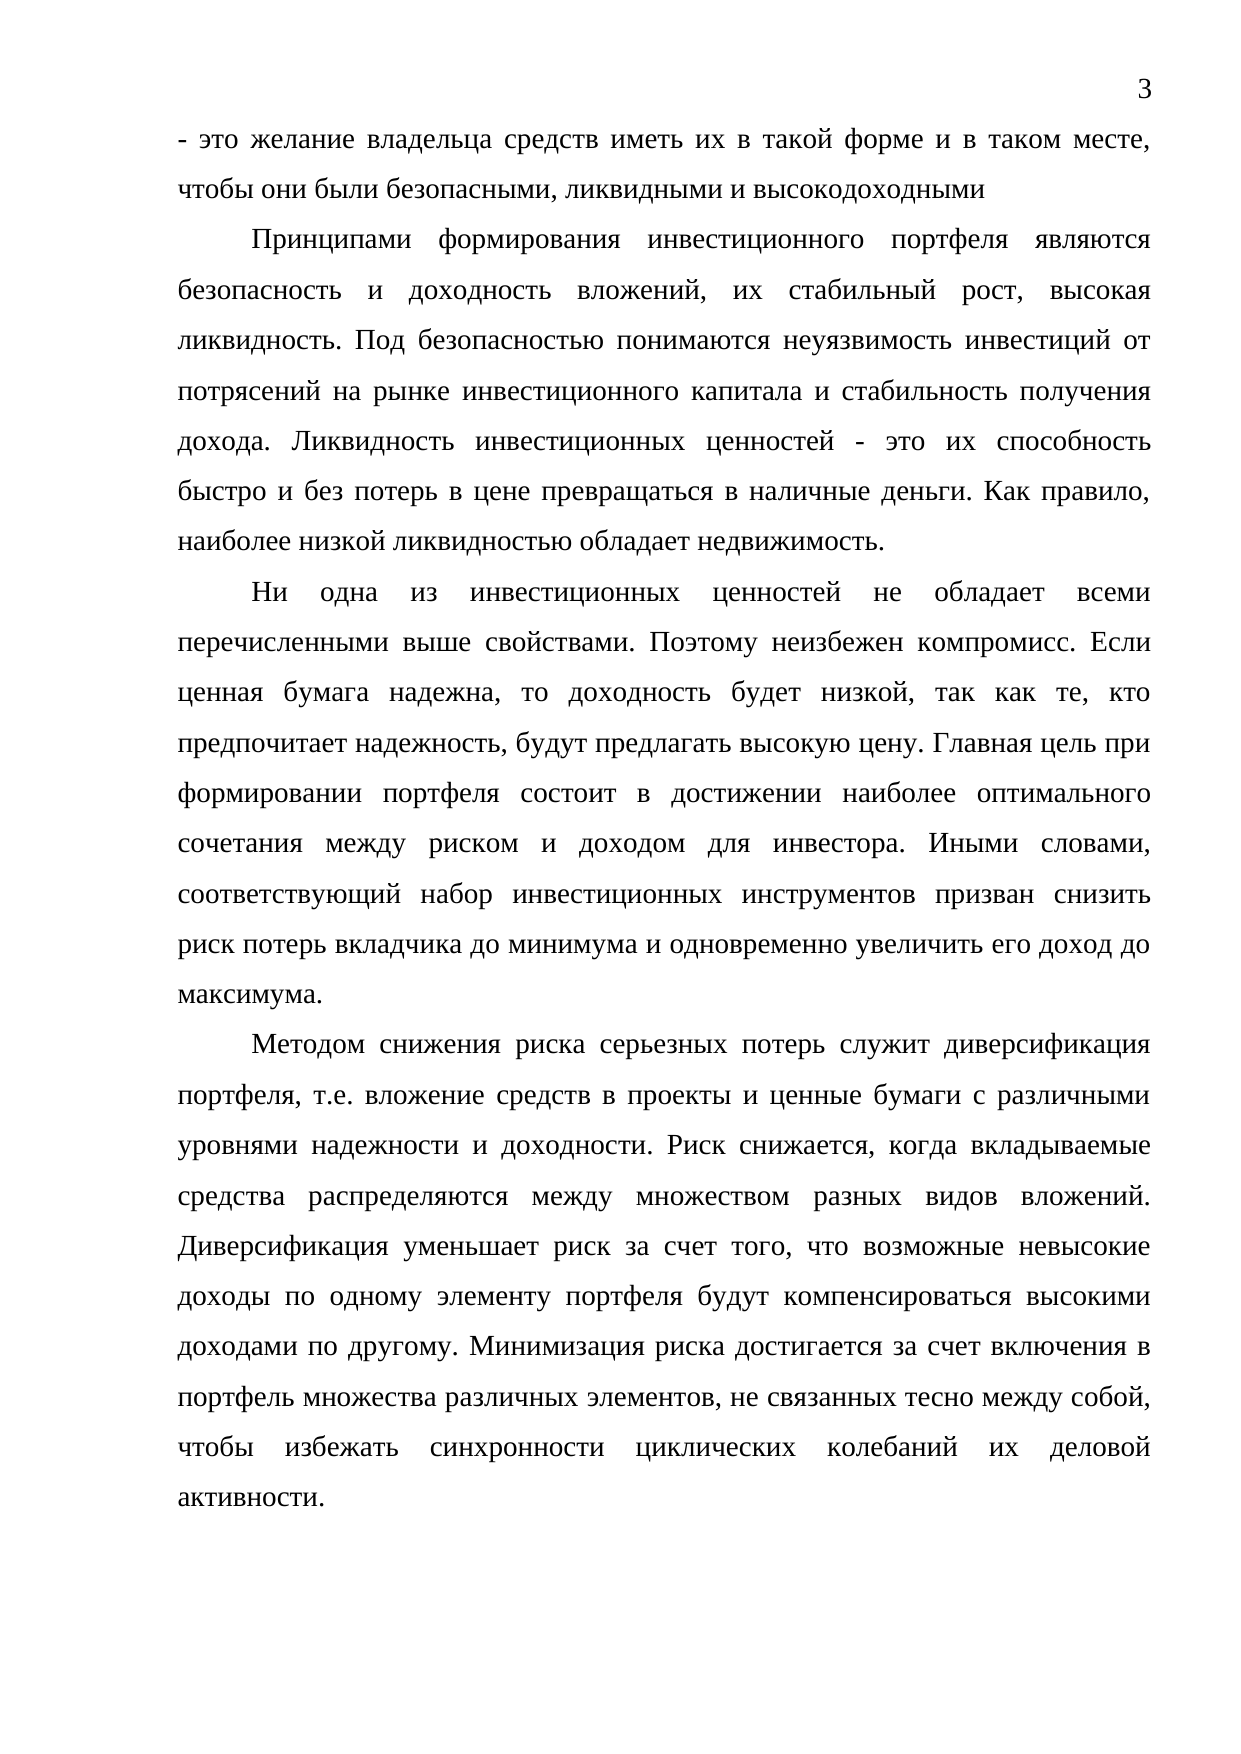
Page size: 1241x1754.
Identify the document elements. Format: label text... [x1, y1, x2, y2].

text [177, 121, 1152, 205]
text Принципами формирования инвестиционного портфеля являются безопасность и доходность вложений, их стабильный рост, высокая ликвидность. Под безопасностью понимаются неуязвимость инвестиций от потрясений на рынке инвестиционного капитала и стабильность получения дохода. Ликвидность инвестиционных ценностей - это их способность быстро и без потерь в цене превращаться в наличные деньги. Как правило, наиболее низкой ликвидностью обладает недвижимость. [177, 222, 1152, 557]
text Ни одна из инвестиционных ценностей не обладает всеми перечисленными выше свойствами. Поэтому неизбежен компромисс. Если ценная бумага надежна, то доходность будет низкой, так как те, кто предпочитает надежность, будут предлагать высокую цену. Главная цель при формировании портфеля состоит в достижении наиболее оптимального сочетания между риском и доходом для инвестора. Иными словами, соответствующий набор инвестиционных инструментов призван снизить риск потерь вкладчика до минимума и одновременно увеличить его доход до максимума. [177, 574, 1152, 1010]
text Методом снижения риска серьезных потерь служит диверсификация портфеля, т.е. вложение средств в проекты и ценные бумаги с различными уровнями надежности и доходности. Риск снижается, когда вкладываемые средства распределяются между множеством разных видов вложений. Диверсификация уменьшает риск за счет того, что возможные невысокие доходы по одному элементу портфеля будут компенсироваться высокими доходами по другому. Минимизация риска достигается за счет включения в портфель множества различных элементов, не связанных тесно между собой, чтобы избежать синхронности циклических колебаний их деловой активности. [177, 1027, 1152, 1513]
